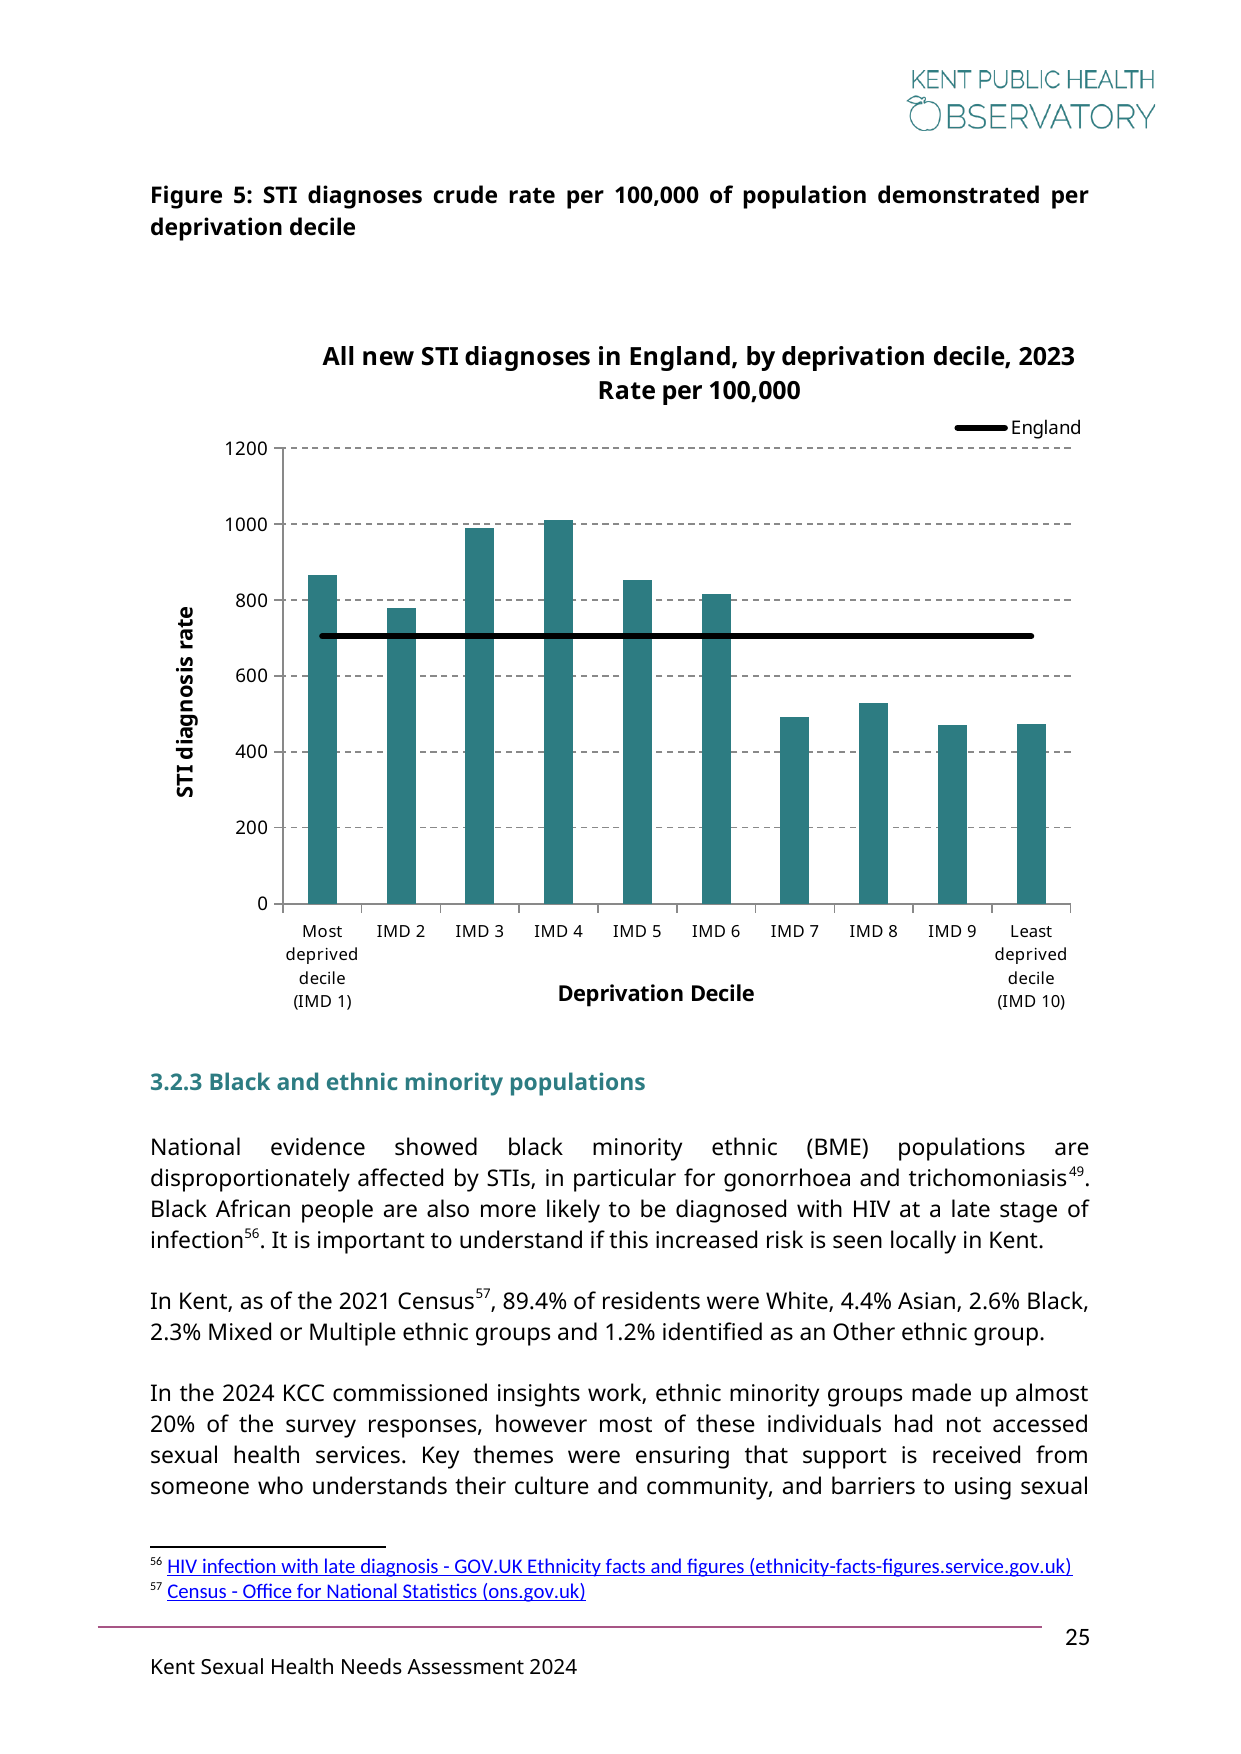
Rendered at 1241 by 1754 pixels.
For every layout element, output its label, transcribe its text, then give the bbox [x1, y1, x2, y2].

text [150, 1377, 1090, 1502]
subtitle 3.2.3 Black and ethnic minority populations [150, 1066, 1090, 1097]
text National evidence showed black minority ethnic (BME) populations are disproportionately affected by STIs, in particular for gonorrhoea and trichomoniasis49. Black African people are also more likely to be diagnosed with HIV at a late stage of infection. It is important to understand if this increased risk is seen locally in Kent. [150, 1131, 1090, 1256]
picture [906, 70, 1155, 131]
text Figure 5: STI diagnoses crude rate per 100,000 of population demonstrated per deprivation decile [150, 179, 1090, 242]
text In Kent, as of the 2021 Census, 89.4% of residents were White, 4.4% Asian, 2.6% Black, 2.3% Mixed or Multiple ethnic groups and 1.2% identified as an Other ethnic group. [150, 1285, 1090, 1347]
